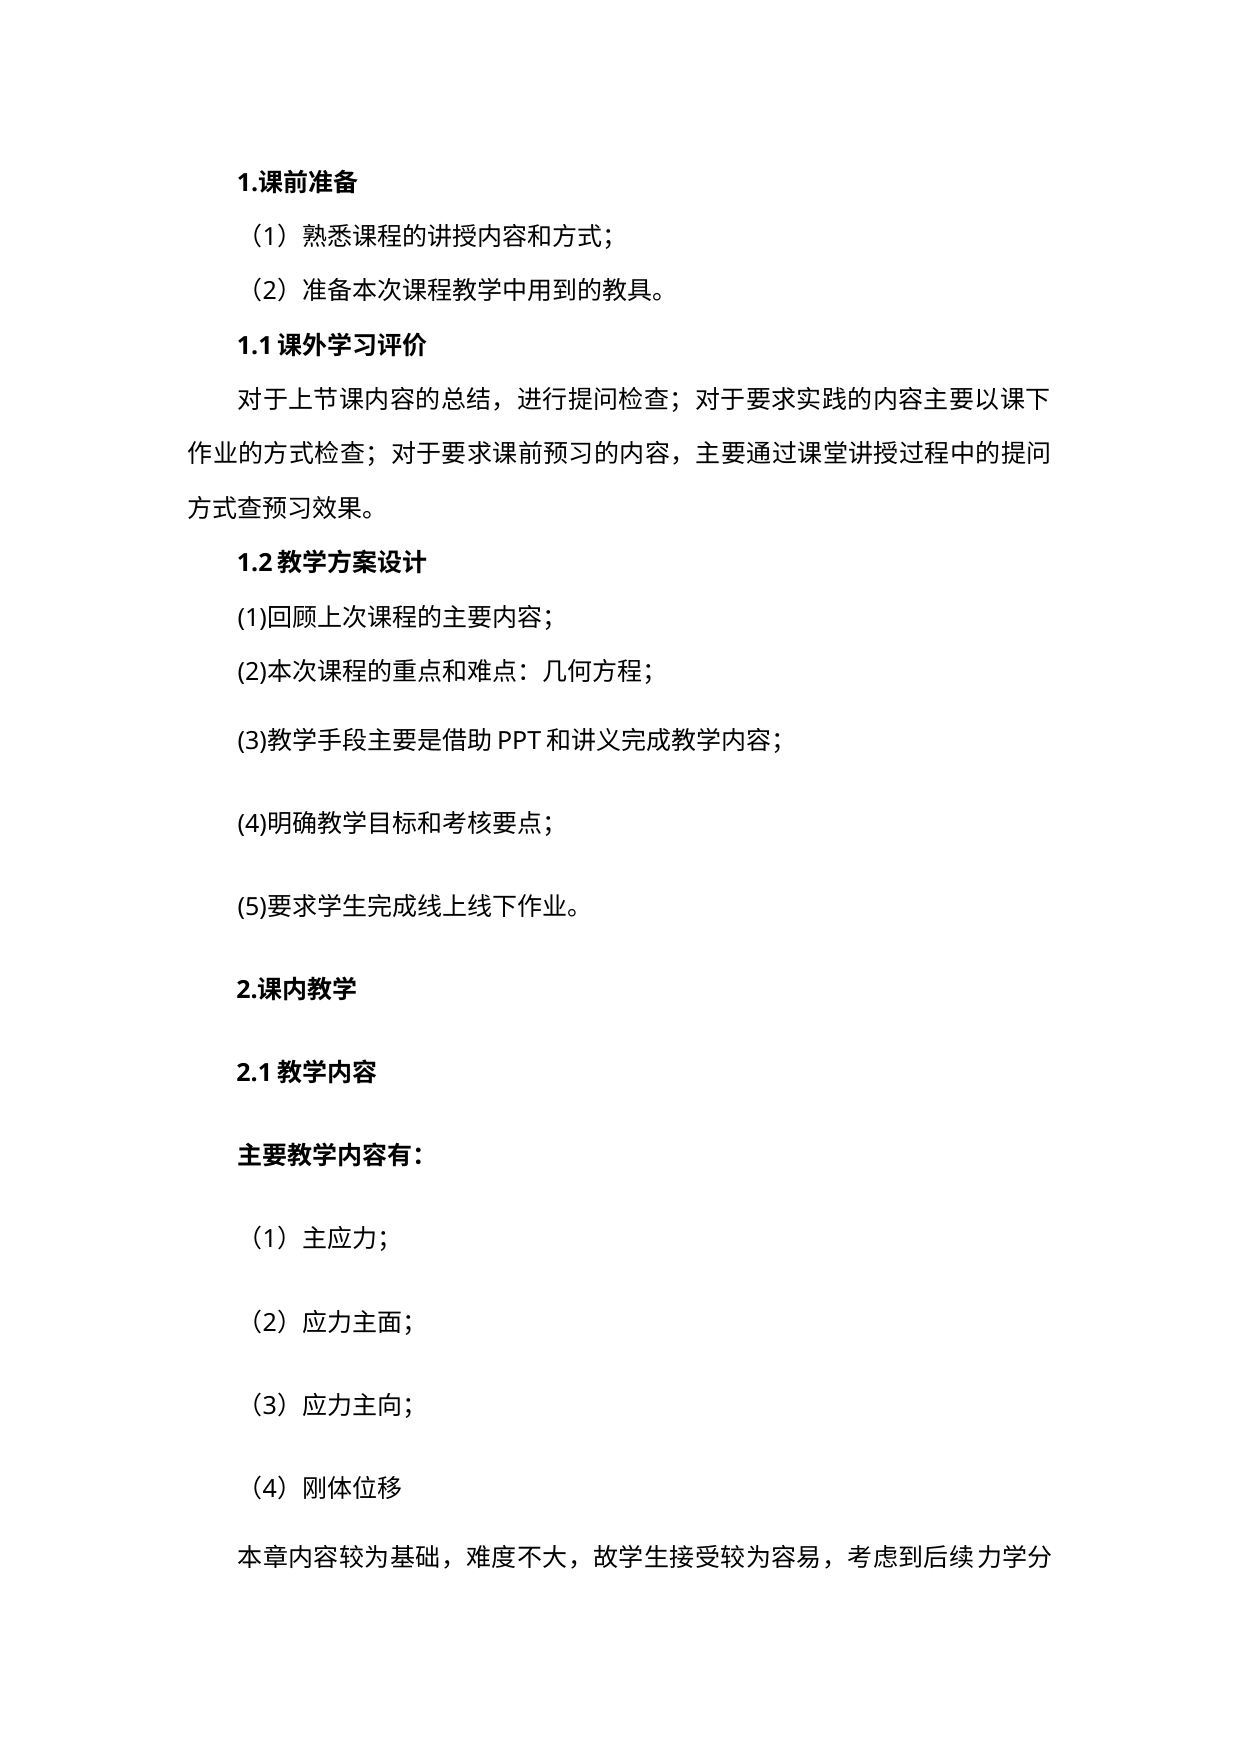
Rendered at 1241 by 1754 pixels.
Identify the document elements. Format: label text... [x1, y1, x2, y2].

text （2）应力主面； [237, 1288, 1053, 1353]
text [187, 1537, 1053, 1573]
text 1.课前准备 [187, 162, 1053, 198]
text 对于上节课内容的总结，进行提问检查；对于要求实践的内容主要以课下作业的方式检查；对于要求课前预习的内容，主要通过课堂讲授过程中的提问方式查预习效果。 [187, 379, 1053, 524]
text (4)明确教学目标和考核要点； [187, 789, 1053, 854]
text (1)回顾上次课程的主要内容； [187, 597, 1053, 633]
text 1.1课外学习评价 [187, 325, 1053, 361]
text (5)要求学生完成线上线下作业。 [187, 872, 1053, 937]
text 1.2教学方案设计 [187, 543, 1053, 579]
text （4）刚体位移 [237, 1454, 1053, 1519]
text （2）准备本次课程教学中用到的教具。 [187, 271, 1053, 307]
text 2.课内教学 [187, 955, 1053, 1020]
text （3）应力主向； [237, 1371, 1053, 1436]
text 2.1教学内容 [187, 1038, 1053, 1103]
text 主要教学内容有： [187, 1121, 1053, 1186]
text （1）熟悉课程的讲授内容和方式； [187, 216, 1053, 253]
text （1）主应力； [187, 1204, 1053, 1269]
text (2)本次课程的重点和难点：几何方程； [187, 651, 1053, 688]
text (3)教学手段主要是借助PPT和讲义完成教学内容； [187, 706, 1053, 771]
